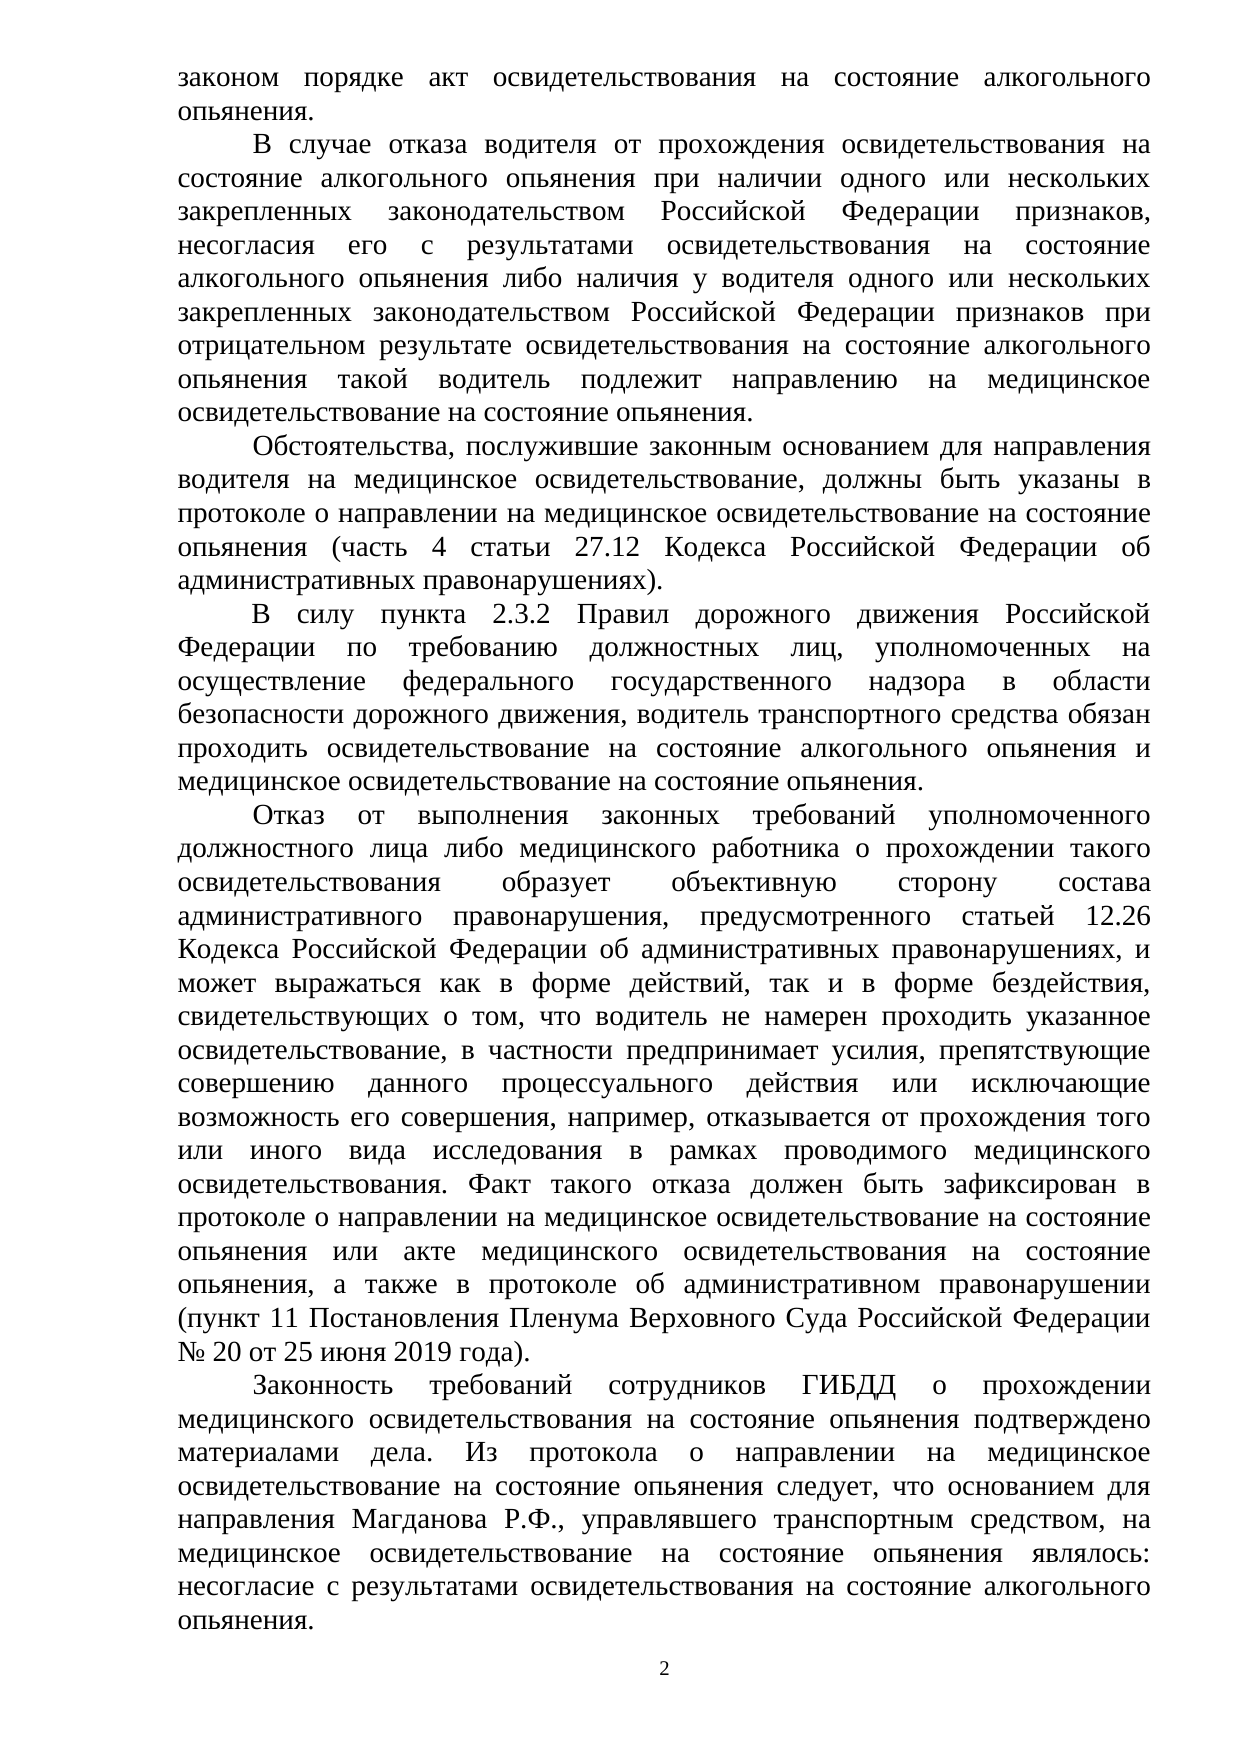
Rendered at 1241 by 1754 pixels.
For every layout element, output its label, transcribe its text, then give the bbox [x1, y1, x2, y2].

text Законность требований сотрудников ГИБДД о прохождении медицинского освидетельствования на состояние опьянения подтверждено материалами дела. Из протокола о направлении на медицинское освидетельствование на состояние опьянения следует, что основанием для направления Магданова Р.Ф., управлявшего транспортным средством, на медицинское освидетельствование на состояние опьянения являлось: несогласие с результатами освидетельствования на состояние алкогольного опьянения. [177, 1367, 1152, 1636]
text Отказ от выполнения законных требований уполномоченного должностного лица либо медицинского работника о прохождении такого освидетельствования образует объективную сторону состава административного правонарушения, предусмотренного статьей 12.26 Кодекса Российской Федерации об административных правонарушениях, и может выражаться как в форме действий, так и в форме бездействия, свидетельствующих о том, что водитель не намерен проходить указанное освидетельствование, в частности предпринимает усилия, препятствующие совершению данного процессуального действия или исключающие возможность его совершения, например, отказывается от прохождения того или иного вида исследования в рамках проводимого медицинского освидетельствования. Факт такого отказа должен быть зафиксирован в протоколе о направлении на медицинское освидетельствование на состояние опьянения или акте медицинского освидетельствования на состояние опьянения, а также в протоколе об административном правонарушении (пункт 11 Постановления Пленума Верховного Суда Российской Федерации № 20 от 25 июня 2019 года). [177, 797, 1152, 1367]
text В случае отказа водителя от прохождения освидетельствования на состояние алкогольного опьянения при наличии одного или нескольких закрепленных законодательством Российской Федерации признаков, несогласия его с результатами освидетельствования на состояние алкогольного опьянения либо наличия у водителя одного или нескольких закрепленных законодательством Российской Федерации признаков при отрицательном результате освидетельствования на состояние алкогольного опьянения такой водитель подлежит направлению на медицинское освидетельствование на состояние опьянения. [177, 126, 1152, 428]
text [177, 59, 1152, 126]
text В силу пункта 2.3.2 Правил дорожного движения Российской Федерации по требованию должностных лиц, уполномоченных на осуществление федерального государственного надзора в области безопасности дорожного движения, водитель транспортного средства обязан проходить освидетельствование на состояние алкогольного опьянения и медицинское освидетельствование на состояние опьянения. [177, 596, 1152, 797]
text Обстоятельства, послужившие законным основанием для направления водителя на медицинское освидетельствование, должны быть указаны в протоколе о направлении на медицинское освидетельствование на состояние опьянения (часть 4 статьи 27.12 Кодекса Российской Федерации об административных правонарушениях). [177, 428, 1152, 596]
